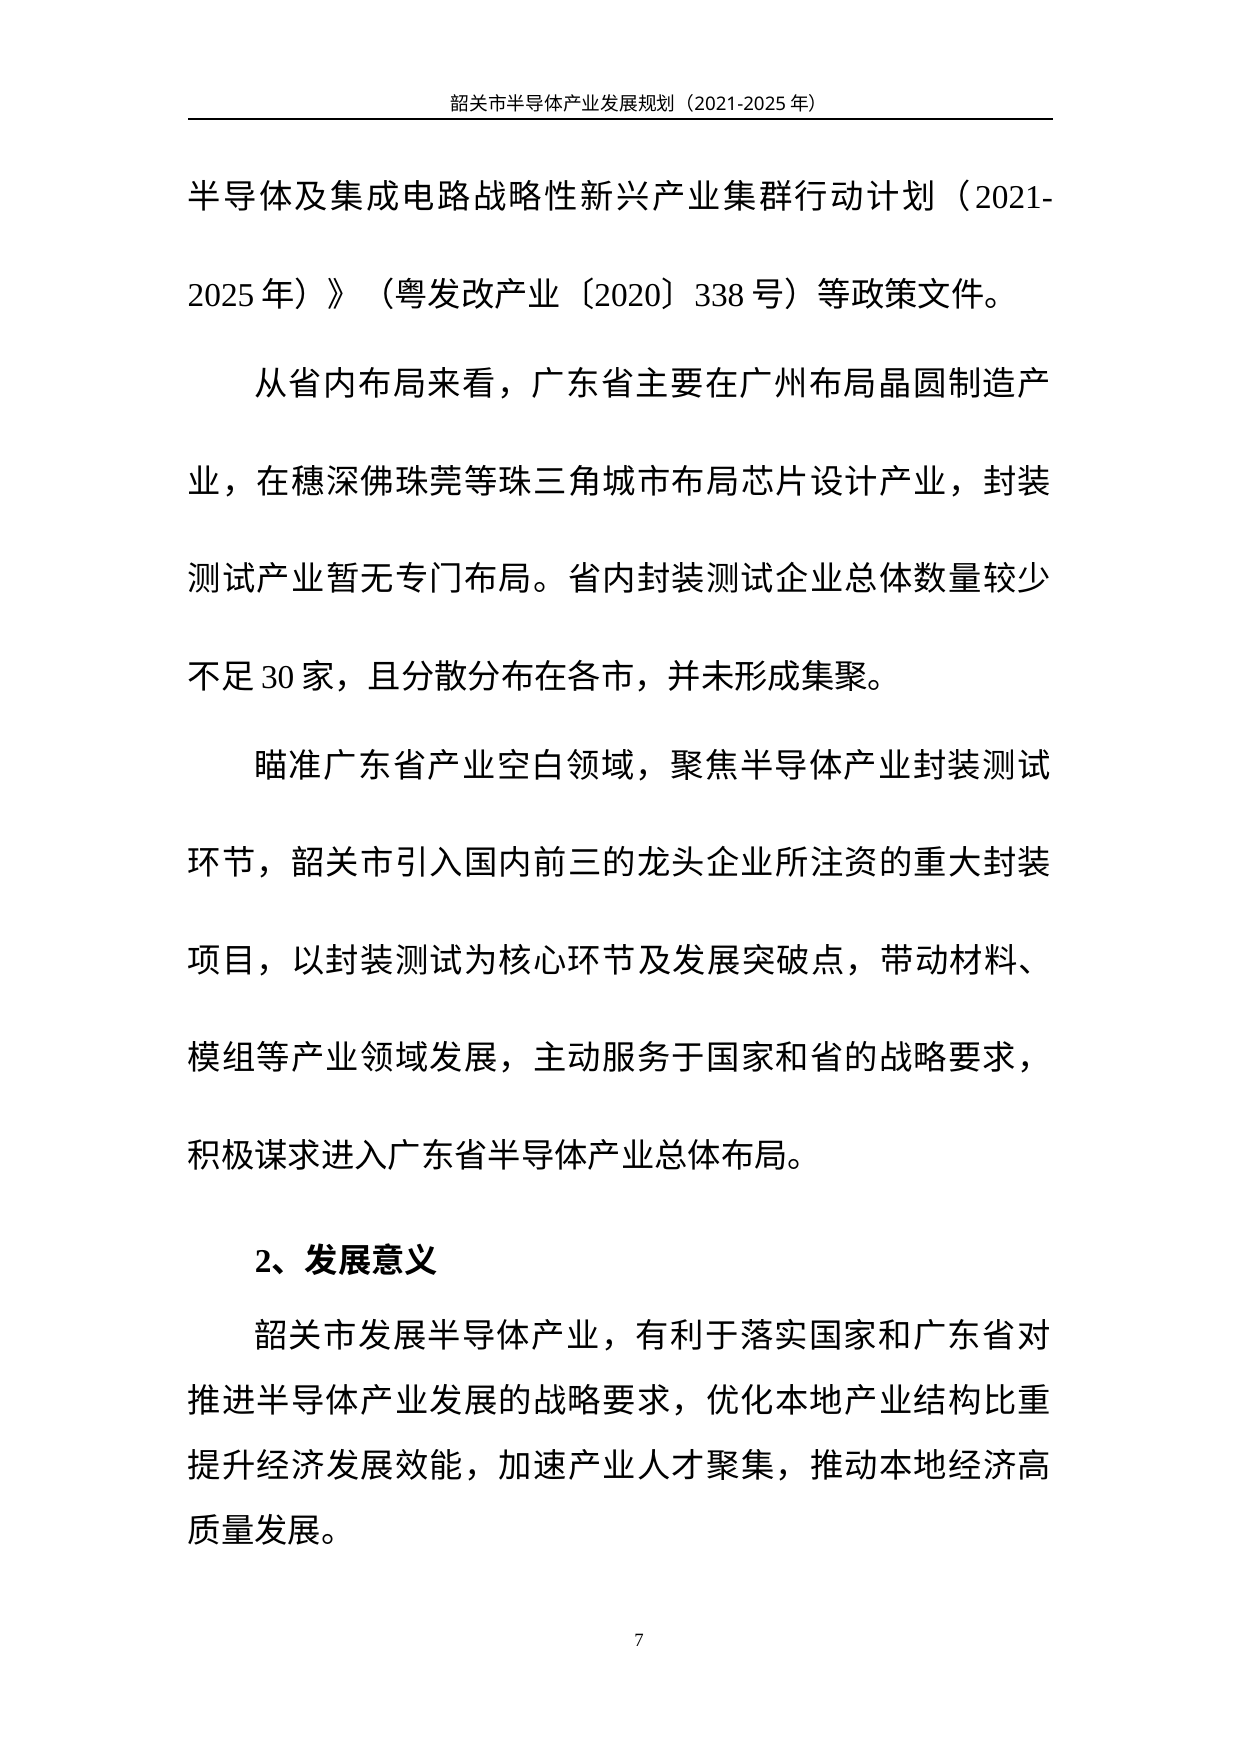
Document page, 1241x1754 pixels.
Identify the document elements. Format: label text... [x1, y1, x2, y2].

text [187, 162, 1053, 324]
text 韶关市发展半导体产业，有利于落实国家和广东省对推进半导体产业发展的战略要求，优化本地产业结构比重，提升经济发展效能，加速产业人才聚集，推动本地经济高质量发展。 [187, 1300, 1053, 1560]
text 瞄准广东省产业空白领域，聚焦半导体产业封装测试环节，韶关市引入国内前三的龙头企业所注资的重大封装项目，以封装测试为核心环节及发展突破点，带动材料、模组等产业领域发展，主动服务于国家和省的战略要求，积极谋求进入广东省半导体产业总体布局。 [187, 730, 1053, 1185]
text 从省内布局来看，广东省主要在广州布局晶圆制造产业，在穗深佛珠莞等珠三角城市布局芯片设计产业，封装测试产业暂无专门布局。省内封装测试企业总体数量较少，不足30家，且分散分布在各市，并未形成集聚。 [187, 348, 1053, 706]
subtitle 2、发展意义 [187, 1225, 1053, 1284]
